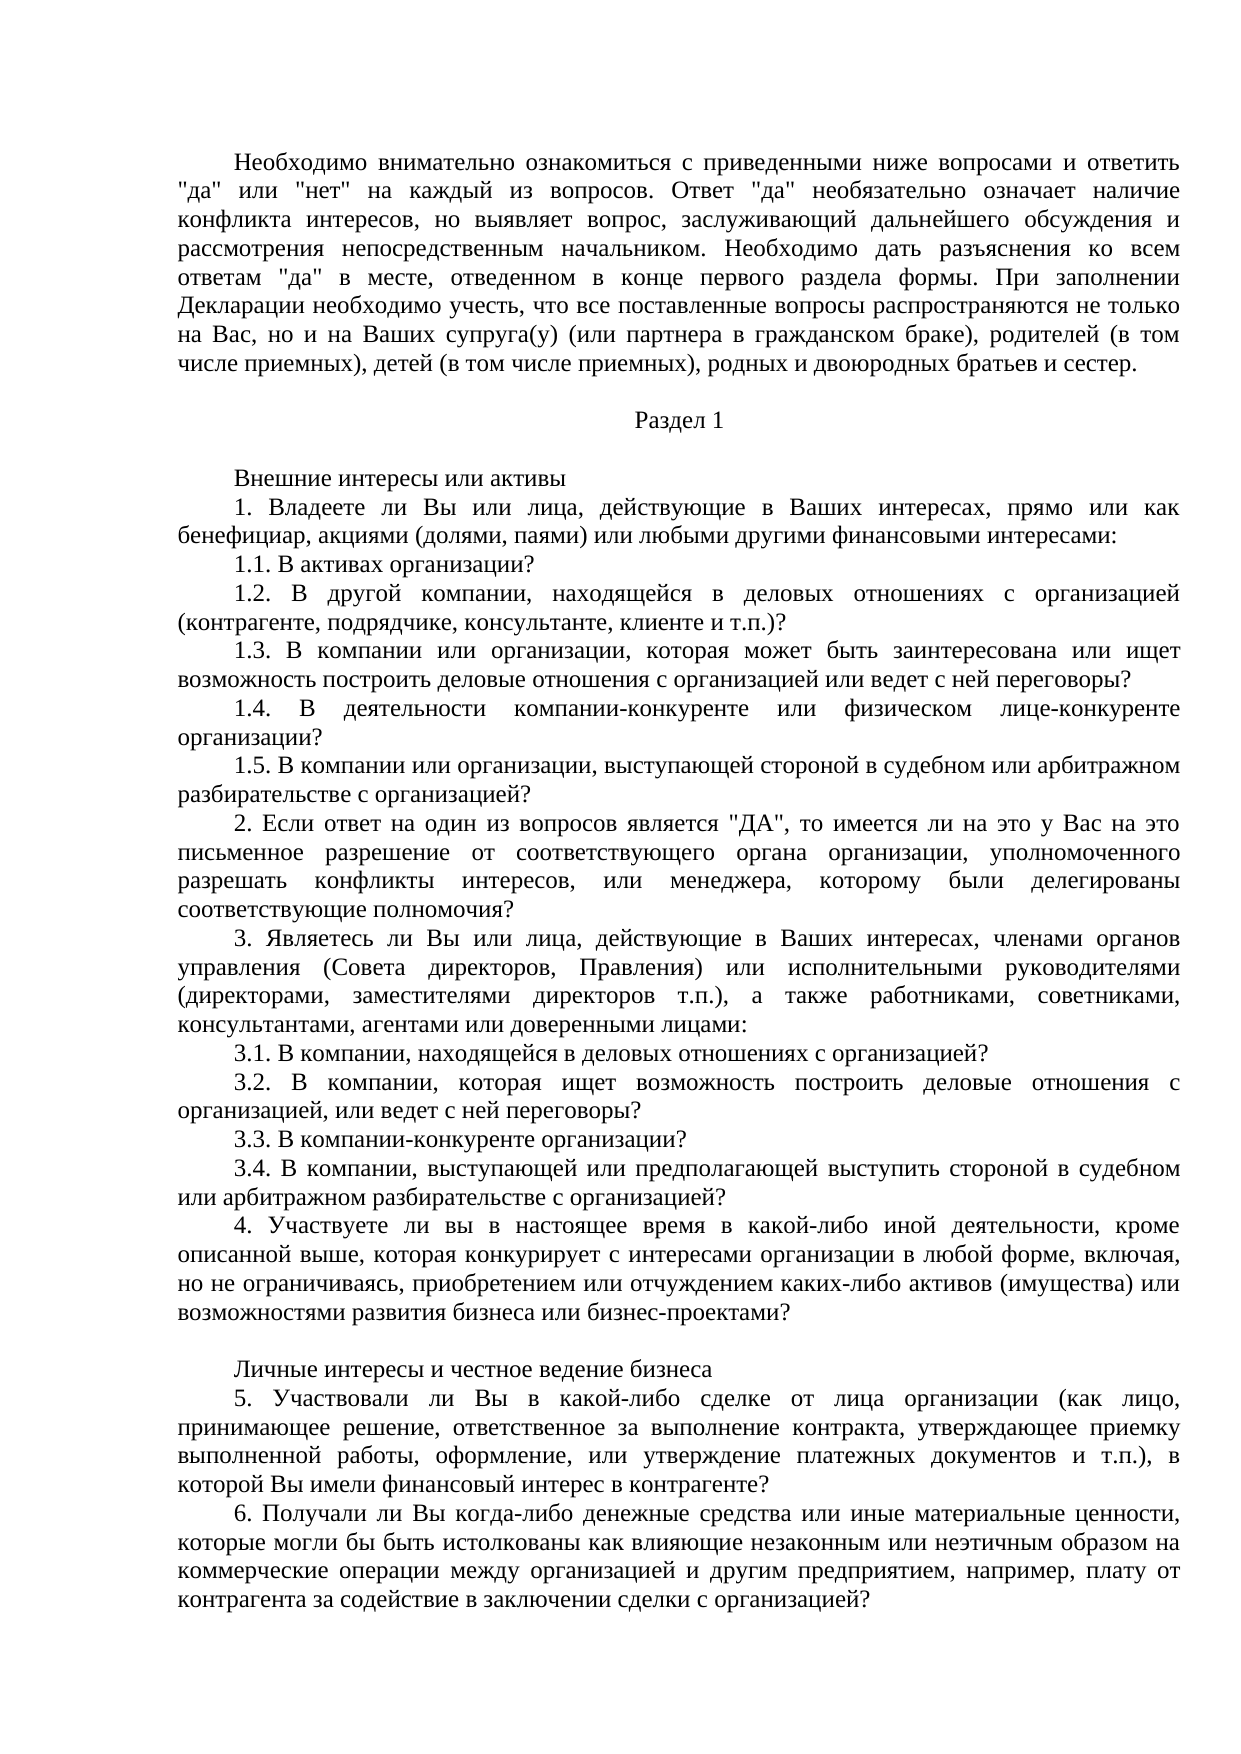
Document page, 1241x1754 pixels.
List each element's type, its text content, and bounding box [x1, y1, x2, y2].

text 1. Владеете ли Вы или лица, действующие в Ваших интересах, прямо или как бенефициар, акциями (долями, паями) или любыми другими финансовыми интересами: [177, 492, 1181, 549]
text 1.3. В компании или организации, которая может быть заинтересована или ищет возможность построить деловые отношения с организацией или ведет с ней переговоры? [177, 636, 1181, 693]
text Раздел 1 [177, 406, 1181, 434]
text 3.3. В компании-конкуренте организации? [177, 1124, 1181, 1153]
text 3. Являетесь ли Вы или лица, действующие в Ваших интересах, членами органов управления (Совета директоров, Правления) или исполнительными руководителями (директорами, заместителями директоров т.п.), а также работниками, советниками, консультантами, агентами или доверенными лицами: [177, 923, 1181, 1038]
text 1.2. В другой компании, находящейся в деловых отношениях с организацией (контрагенте, подрядчике, консультанте, клиенте и т.п.)? [177, 578, 1181, 636]
text Личные интересы и честное ведение бизнеса [177, 1354, 1181, 1383]
text Внешние интересы или активы [177, 463, 1181, 492]
text Необходимо внимательно ознакомиться с приведенными ниже вопросами и ответить "да" или "нет" на каждый из вопросов. Ответ "да" необязательно означает наличие конфликта интересов, но выявляет вопрос, заслуживающий дальнейшего обсуждения и рассмотрения непосредственным начальником. Необходимо дать разъяснения ко всем ответам "да" в месте, отведенном в конце первого раздела формы. При заполнении Декларации необходимо учесть, что все поставленные вопросы распространяются не только на Вас, но и на Ваших супруга(у) (или партнера в гражданском браке), родителей (в том числе приемных), детей (в том числе приемных), родных и двоюродных братьев и сестер. [177, 147, 1181, 377]
text 4. Участвуете ли вы в настоящее время в какой-либо иной деятельности, кроме описанной выше, которая конкурирует с интересами организации в любой форме, включая, но не ограничиваясь, приобретением или отчуждением каких-либо активов (имущества) или возможностями развития бизнеса или бизнес-проектами? [177, 1211, 1181, 1326]
text 6. Получали ли Вы когда-либо денежные средства или иные материальные ценности, которые могли бы быть истолкованы как влияющие незаконным или неэтичным образом на коммерческие операции между организацией и другим предприятием, например, плату от контрагента за содействие в заключении сделки с организацией? [177, 1498, 1181, 1613]
text 1.5. В компании или организации, выступающей стороной в судебном или арбитражном разбирательстве с организацией? [177, 751, 1181, 808]
text 2. Если ответ на один из вопросов является "ДА", то имеется ли на это у Вас на это письменное разрешение от соответствующего органа организации, уполномоченного разрешать конфликты интересов, или менеджера, которому были делегированы соответствующие полномочия? [177, 808, 1181, 923]
text 3.1. В компании, находящейся в деловых отношениях с организацией? [177, 1038, 1181, 1067]
text 1.1. В активах организации? [177, 549, 1181, 578]
text 5. Участвовали ли Вы в какой-либо сделке от лица организации (как лицо, принимающее решение, ответственное за выполнение контракта, утверждающее приемку выполненной работы, оформление, или утверждение платежных документов и т.п.), в которой Вы имели финансовый интерес в контрагенте? [177, 1383, 1181, 1498]
text 3.2. В компании, которая ищет возможность построить деловые отношения с организацией, или ведет с ней переговоры? [177, 1067, 1181, 1124]
text 3.4. В компании, выступающей или предполагающей выступить стороной в судебном или арбитражном разбирательстве с организацией? [177, 1153, 1181, 1211]
text 1.4. В деятельности компании-конкуренте или физическом лице-конкуренте организации? [177, 693, 1181, 751]
